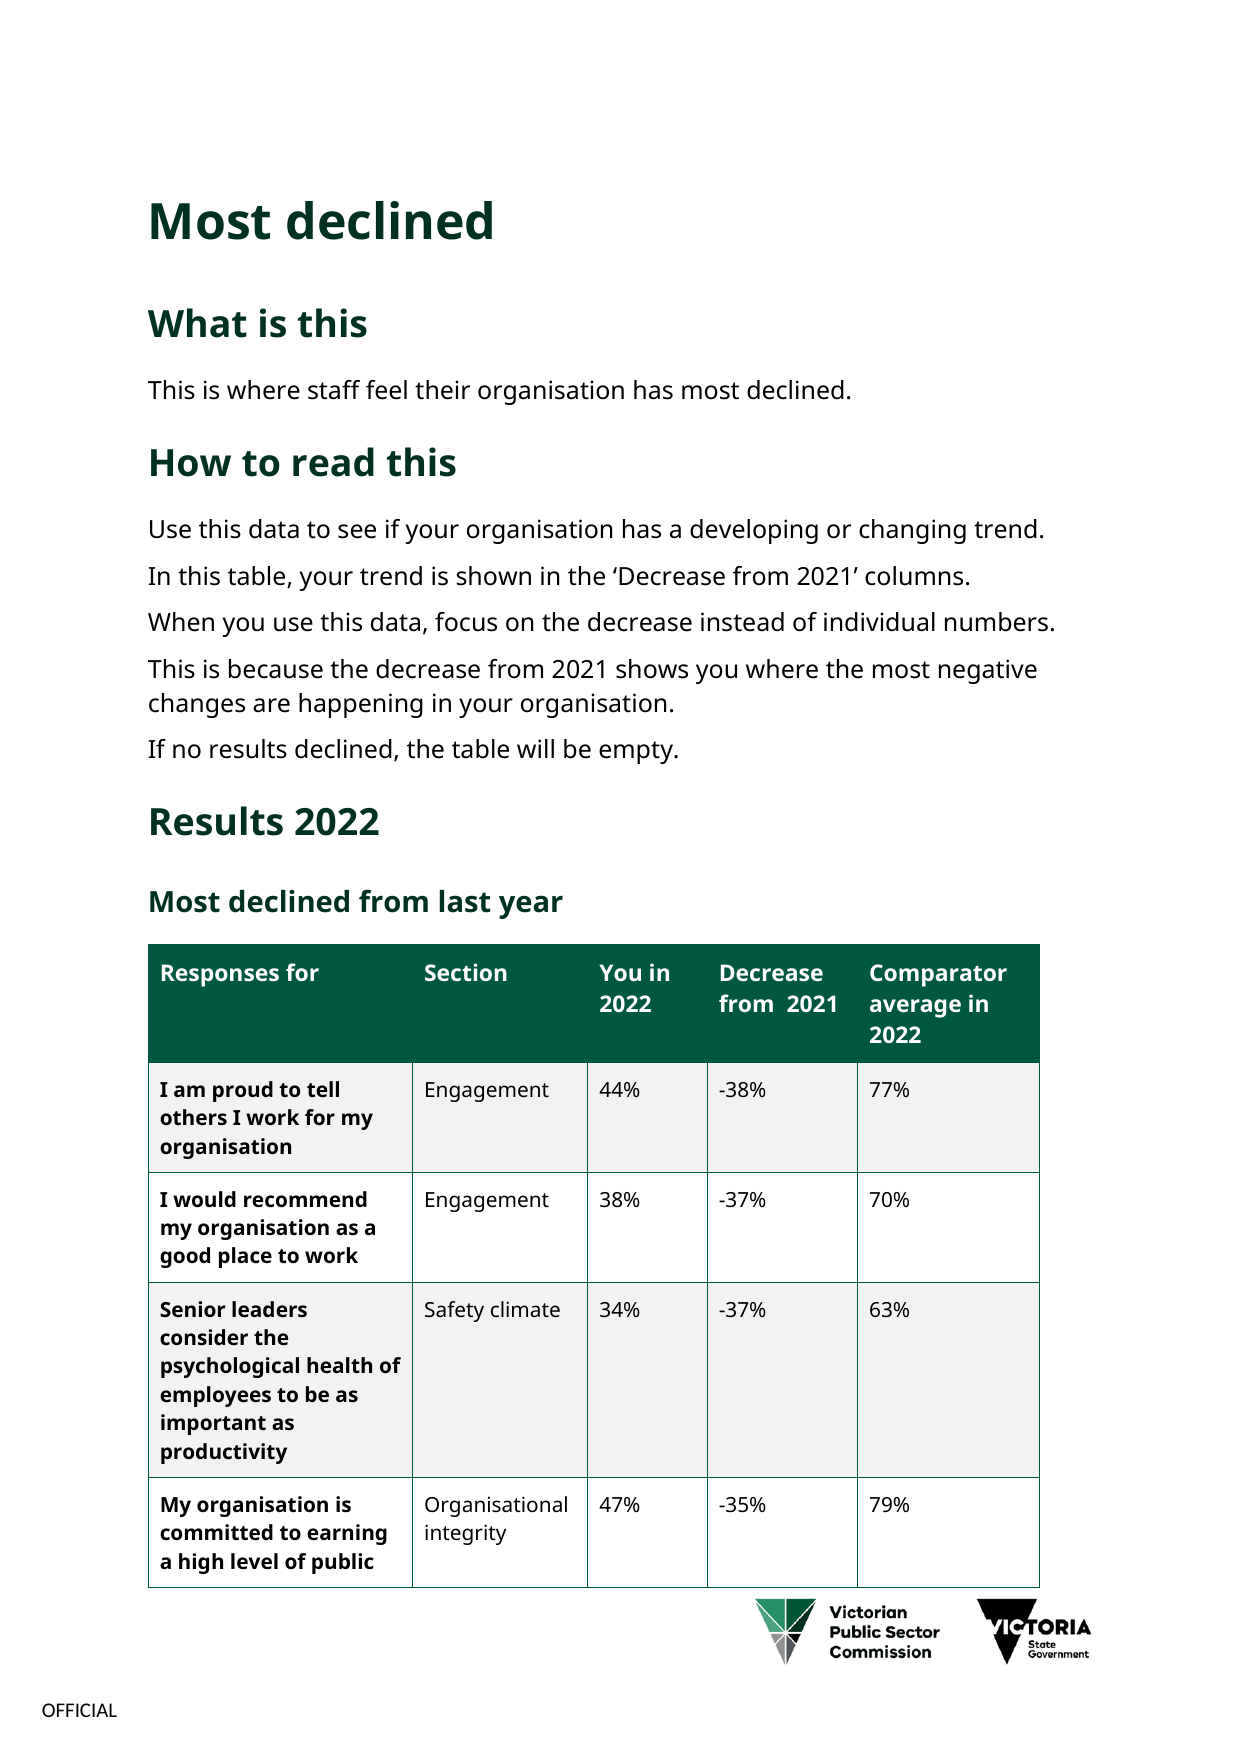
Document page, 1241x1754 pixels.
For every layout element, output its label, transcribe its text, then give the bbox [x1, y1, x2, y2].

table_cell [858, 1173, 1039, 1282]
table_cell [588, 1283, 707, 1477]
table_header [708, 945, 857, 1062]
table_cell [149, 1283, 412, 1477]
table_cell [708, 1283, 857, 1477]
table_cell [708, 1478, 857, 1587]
text Use this data to see if your organisation has a developing or changing trend. [148, 512, 1092, 546]
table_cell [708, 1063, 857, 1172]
subtitle Most declined from last year [148, 881, 1092, 921]
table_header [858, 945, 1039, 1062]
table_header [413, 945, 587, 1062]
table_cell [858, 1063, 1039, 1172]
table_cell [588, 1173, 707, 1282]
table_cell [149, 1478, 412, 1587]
text This is because the decrease from 2021 shows you where the most negative changes are happening in your organisation. [148, 651, 1092, 719]
text When you use this data, focus on the decrease instead of individual numbers. [148, 605, 1092, 639]
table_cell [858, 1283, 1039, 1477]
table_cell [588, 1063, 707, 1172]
text This is where staff feel their organisation has most declined. [148, 373, 1092, 407]
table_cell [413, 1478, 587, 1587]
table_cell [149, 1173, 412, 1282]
picture [754, 1598, 1093, 1666]
subtitle What is this [148, 297, 1092, 348]
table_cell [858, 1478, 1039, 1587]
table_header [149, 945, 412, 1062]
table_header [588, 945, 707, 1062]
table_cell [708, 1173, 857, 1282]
subtitle How to read this [148, 436, 1092, 487]
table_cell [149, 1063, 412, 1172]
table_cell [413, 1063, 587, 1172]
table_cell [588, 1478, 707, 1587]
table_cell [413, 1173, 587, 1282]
text If no results declined, the table will be empty. [148, 732, 1092, 766]
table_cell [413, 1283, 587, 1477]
text In this table, your trend is shown in the ‘Decrease from 2021’ columns. [148, 558, 1092, 592]
subtitle Results 2022 [148, 795, 1092, 846]
subtitle Most declined [148, 186, 1092, 254]
